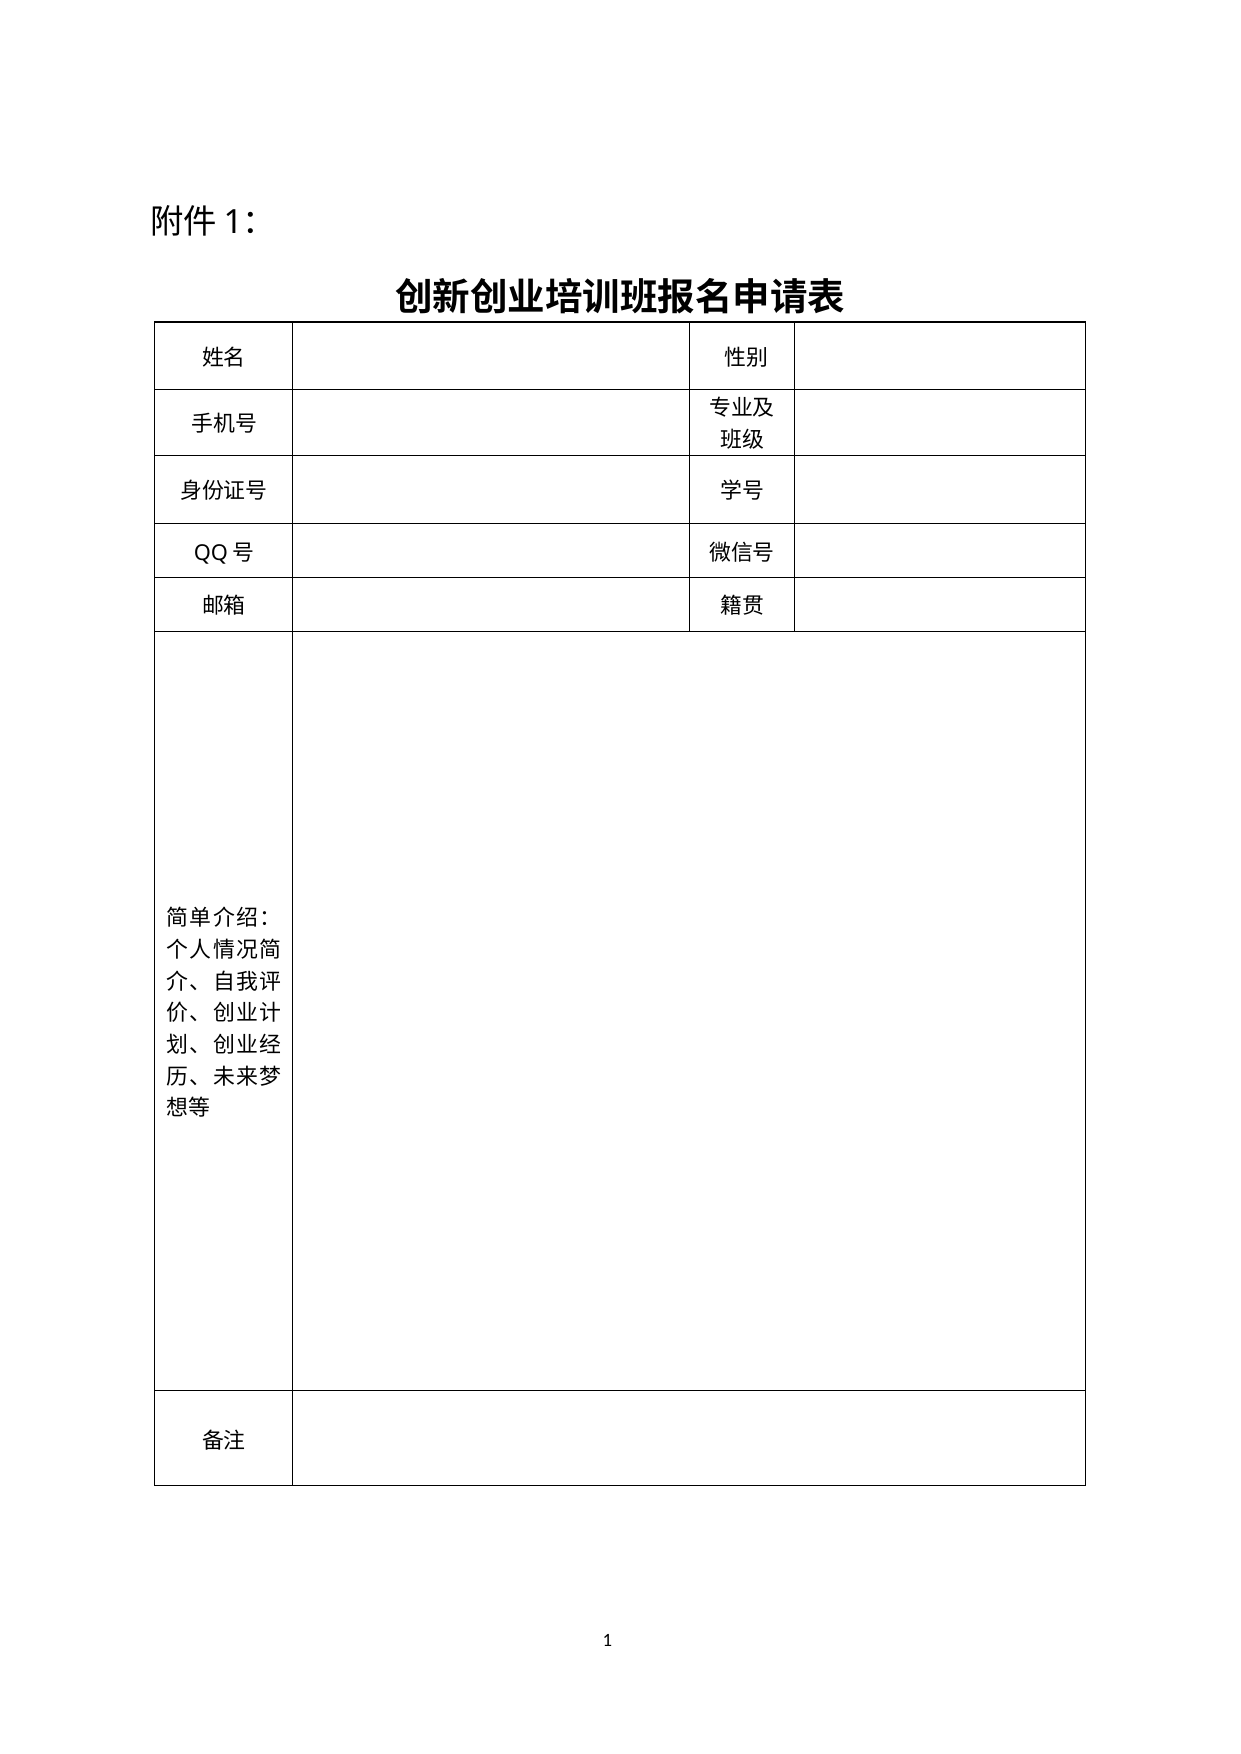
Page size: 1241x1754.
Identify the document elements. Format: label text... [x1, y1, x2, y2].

table_cell [293, 390, 689, 454]
table_cell 学号 [690, 456, 794, 523]
table_cell 备注 [155, 1391, 292, 1485]
text 附件1： [150, 194, 1090, 243]
table_header [293, 323, 689, 389]
table_cell [795, 456, 1085, 523]
table_cell 简单介绍：个人情况简介、自我评价、创业计划、创业经历、未来梦想等 [155, 632, 292, 1390]
table_cell [293, 456, 689, 523]
table_cell [293, 578, 689, 631]
table_header 姓名 [155, 323, 292, 389]
table_cell [293, 524, 689, 577]
table_header 性别 [690, 323, 794, 389]
table_cell QQ号 [155, 524, 292, 577]
table_cell [795, 524, 1085, 577]
table_cell [795, 390, 1085, 454]
table_cell 微信号 [690, 524, 794, 577]
table_header [795, 323, 1085, 389]
text 创新创业培训班报名申请表 [150, 267, 1090, 321]
table_cell 手机号 [155, 390, 292, 454]
table_cell 籍贯 [690, 578, 794, 631]
table_cell 身份证号 [155, 456, 292, 523]
table_cell [293, 1391, 1085, 1485]
table_cell 邮箱 [155, 578, 292, 631]
table_cell [795, 578, 1085, 631]
table_cell [293, 632, 1085, 1390]
table_cell 专业及班级 [690, 390, 794, 454]
